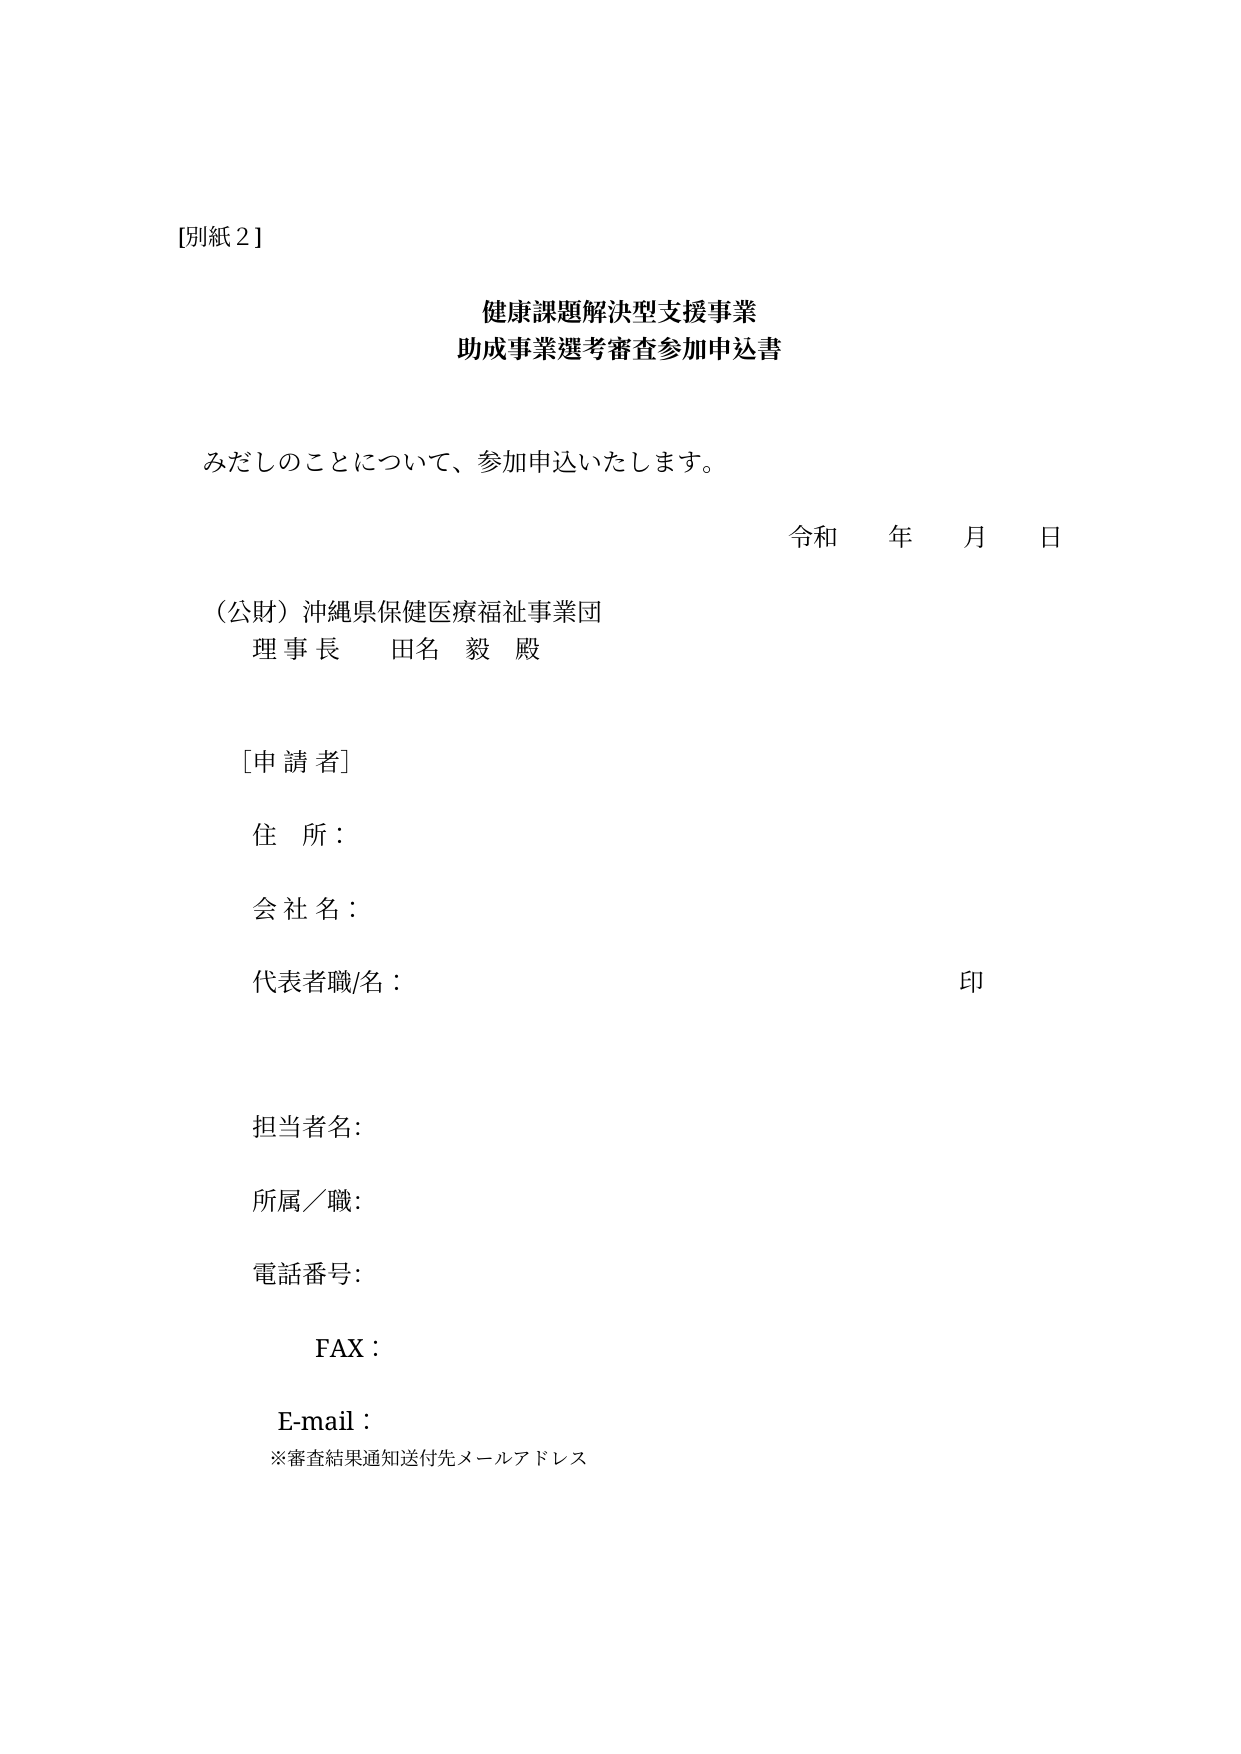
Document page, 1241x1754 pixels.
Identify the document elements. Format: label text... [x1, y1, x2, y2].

text [別紙２] [177, 217, 1063, 254]
text 健康課題解決型支援事業 [177, 292, 1063, 329]
text 所属／職： [177, 1181, 1063, 1218]
text ※審査結果通知送付先メールアドレス [177, 1438, 1063, 1476]
text みだしのことについて、参加申込いたします。 [177, 442, 1063, 479]
text 住所： [177, 815, 1063, 853]
text 代表者職/名： 印 [177, 962, 1063, 999]
text 担当者名： [177, 1107, 1063, 1145]
text ［申請者］ [177, 742, 1063, 779]
text 電話番号： [177, 1254, 1063, 1292]
text （公財）沖縄県保健医療福祉事業団 [177, 592, 1063, 629]
text 助成事業選考審査参加申込書 [177, 329, 1063, 367]
text 理事長 田名 毅 殿 [177, 629, 1063, 667]
text FAX： [177, 1327, 1063, 1365]
text 会社名： [177, 889, 1063, 926]
text E-mail： [177, 1401, 1063, 1438]
text 令和 年 月 日 [177, 517, 1063, 554]
